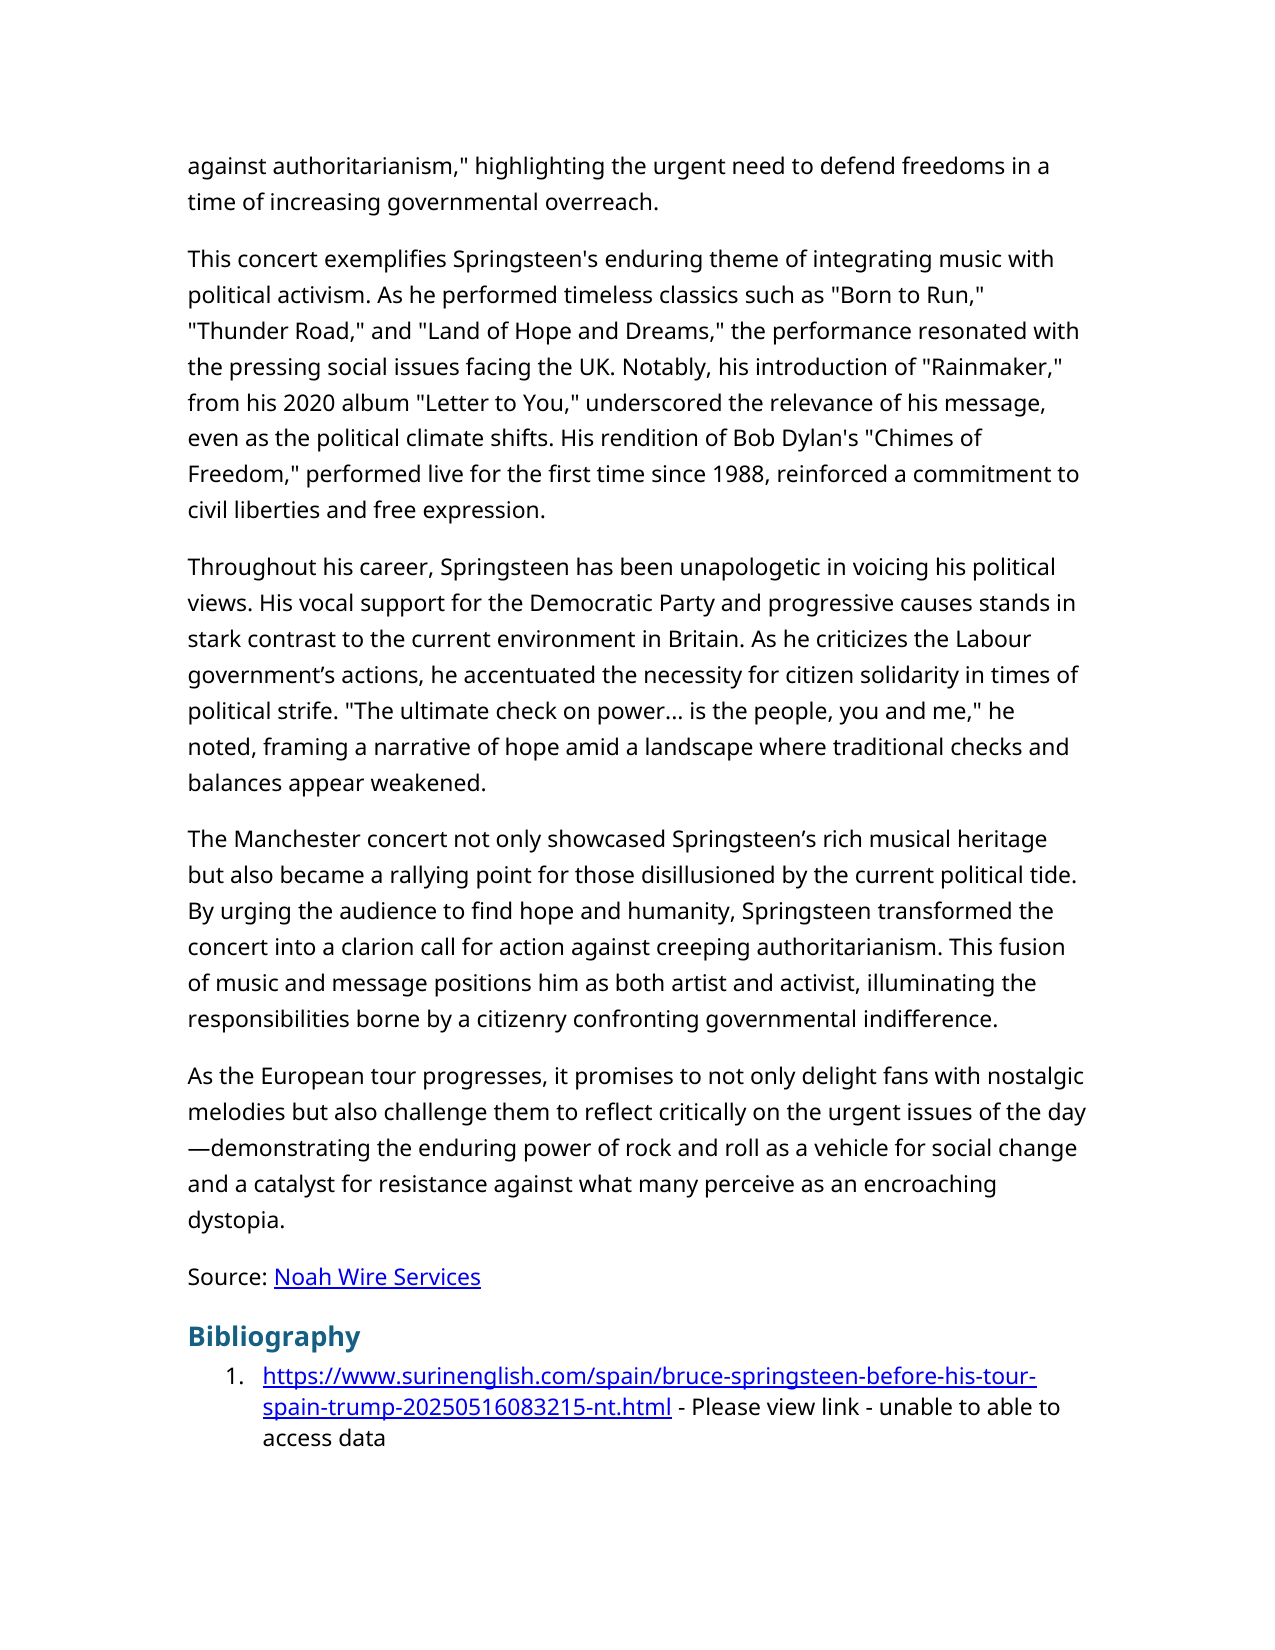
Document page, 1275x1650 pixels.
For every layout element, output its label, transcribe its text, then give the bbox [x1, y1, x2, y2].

text Source: Noah Wire Services [187, 1260, 1087, 1292]
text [187, 150, 1087, 217]
text Throughout his career, Springsteen has been unapologetic in voicing his political views. His vocal support for the Democratic Party and progressive causes stands in stark contrast to the current environment in Britain. As he criticizes the Labour government’s actions, he accentuated the necessity for citizen solidarity in times of political strife. "The ultimate check on power... is the people, you and me," he noted, framing a narrative of hope amid a landscape where traditional checks and balances appear weakened. [187, 551, 1087, 798]
text The Manchester concert not only showcased Springsteen’s rich musical heritage but also became a rallying point for those disillusioned by the current political tide. By urging the audience to find hope and humanity, Springsteen transformed the concert into a clarion call for action against creeping authoritarianism. This fusion of music and message positions him as both artist and activist, illuminating the responsibilities borne by a citizenry confronting governmental indifference. [187, 823, 1087, 1034]
list https://www.surinenglish.com/spain/bruce-springsteen-before-his-tour-spain-trump-20250516083215-nt.html - Please view link - unable to able to access data [225, 1359, 1087, 1453]
text This concert exemplifies Springsteen's enduring theme of integrating music with political activism. As he performed timeless classics such as "Born to Run," "Thunder Road," and "Land of Hope and Dreams," the performance resonated with the pressing social issues facing the UK. Notably, his introduction of "Rainmaker," from his 2020 album "Letter to You," underscored the relevance of his message, even as the political climate shifts. His rendition of Bob Dylan's "Chimes of Freedom," performed live for the first time since 1988, reinforced a commitment to civil liberties and free expression. [187, 243, 1087, 526]
text As the European tour progresses, it promises to not only delight fans with nostalgic melodies but also challenge them to reflect critically on the urgent issues of the day—demonstrating the enduring power of rock and roll as a vehicle for social change and a catalyst for resistance against what many perceive as an encroaching dystopia. [187, 1060, 1087, 1235]
subtitle Bibliography [187, 1317, 1087, 1354]
